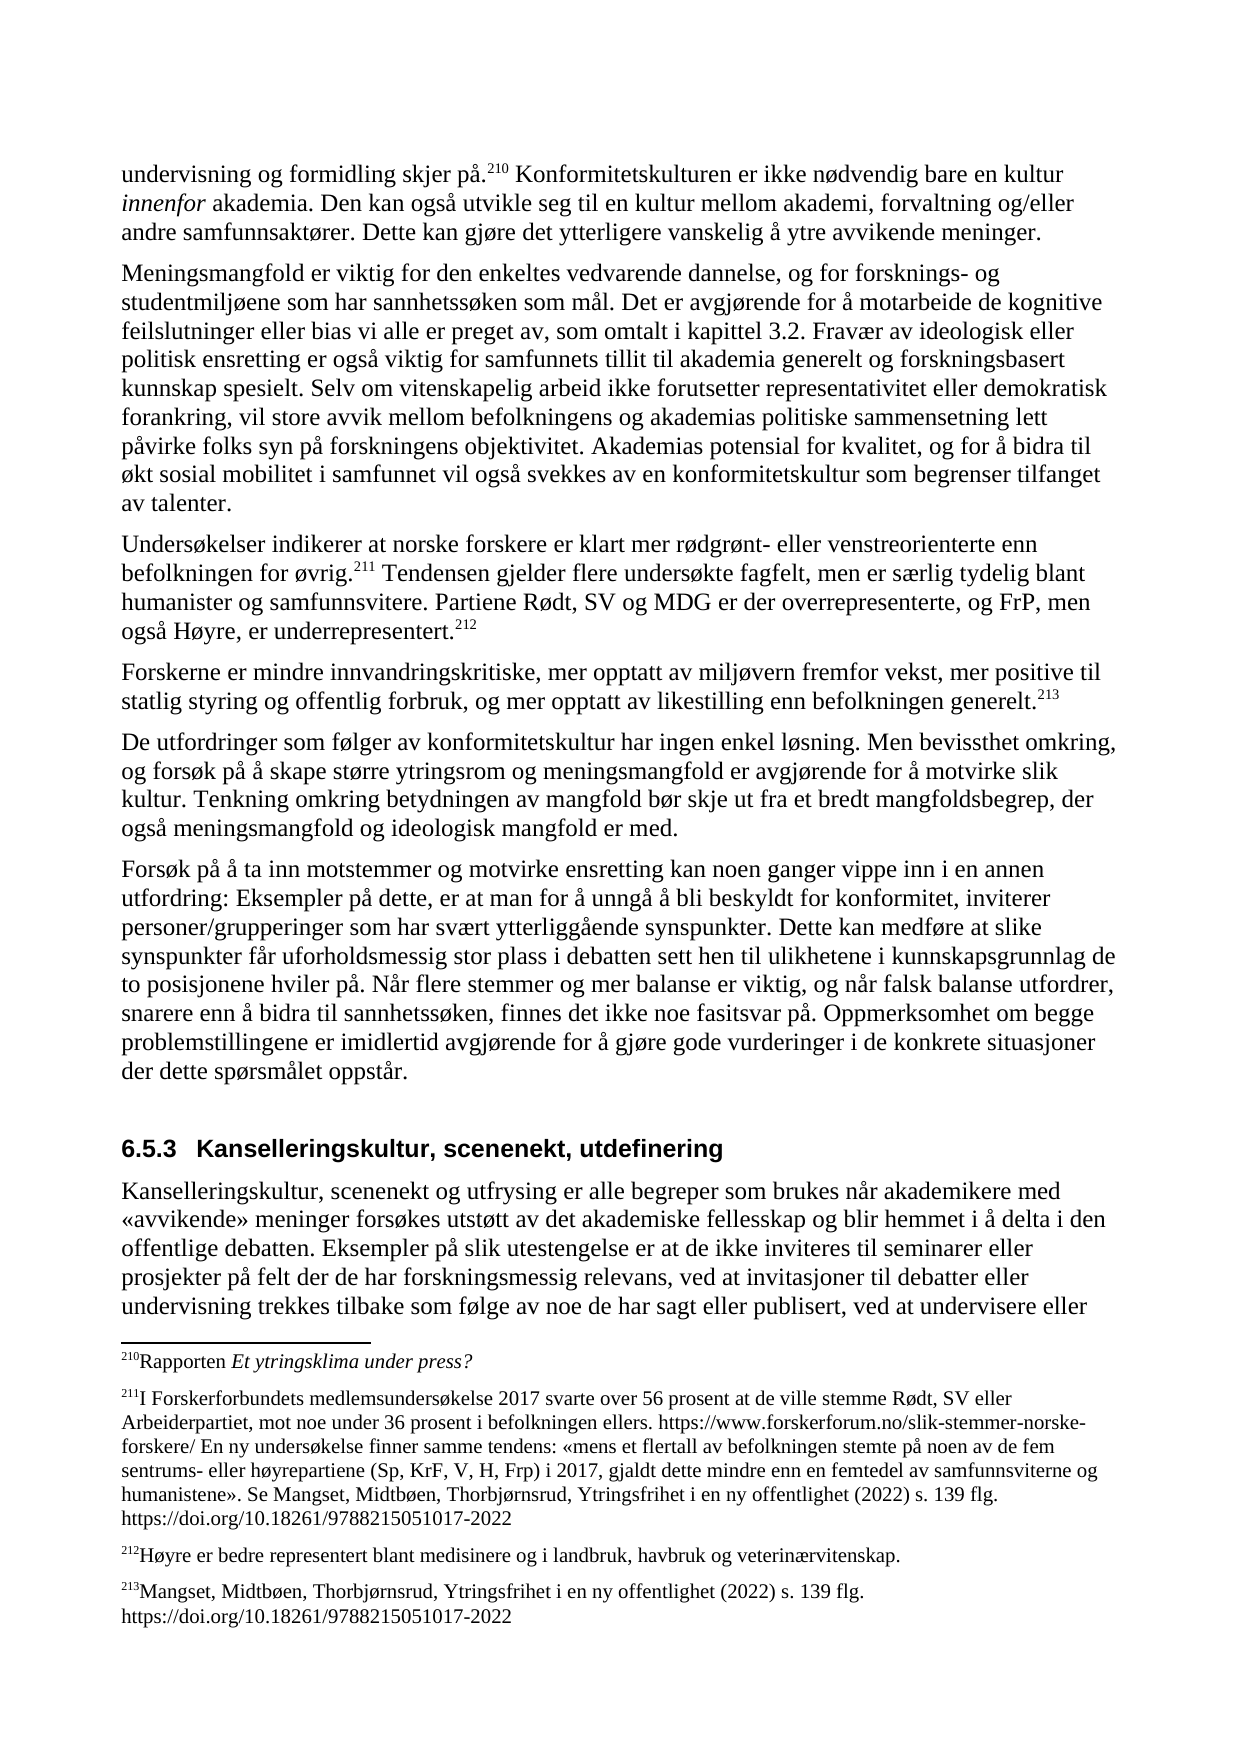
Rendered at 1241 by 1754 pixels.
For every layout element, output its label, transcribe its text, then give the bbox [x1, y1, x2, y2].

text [121, 159, 1119, 246]
text Forsøk på å ta inn motstemmer og motvirke ensretting kan noen ganger vippe inn i en annen utfordring: Eksempler på dette, er at man for å unngå å bli beskyldt for konformitet, inviterer personer/grupperinger som har svært ytterliggående synspunkter. Dette kan medføre at slike synspunkter får uforholdsmessig stor plass i debatten sett hen til ulikhetene i kunnskapsgrunnlag de to posisjonene hviler på. Når flere stemmer og mer balanse er viktig, og når falsk balanse utfordrer, snarere enn å bidra til sannhetssøken, finnes det ikke noe fasitsvar på. Oppmerksomhet om begge problemstillingene er imidlertid avgjørende for å gjøre gode vurderinger i de konkrete situasjoner der dette spørsmålet oppstår. [121, 854, 1119, 1084]
text Undersøkelser indikerer at norske forskere er klart mer rødgrønt- eller venstreorienterte enn befolkningen for øvrig. Tendensen gjelder flere undersøkte fagfelt, men er særlig tydelig blant humanister og samfunnsvitere. Partiene Rødt, SV og MDG er der overrepresenterte, og FrP, men også Høyre, er underrepresentert. [121, 529, 1119, 644]
text De utfordringer som følger av konformitetskultur har ingen enkel løsning. Men bevissthet omkring, og forsøk på å skape større ytringsrom og meningsmangfold er avgjørende for å motvirke slik kultur. Tenkning omkring betydningen av mangfold bør skje ut fra et bredt mangfoldsbegrep, der også meningsmangfold og ideologisk mangfold er med. [121, 727, 1119, 842]
subtitle Kanselleringskultur, scenenekt, utdefinering [121, 1134, 1119, 1163]
text Meningsmangfold er viktig for den enkeltes vedvarende dannelse, og for forsknings- og studentmiljøene som har sannhetssøken som mål. Det er avgjørende for å motarbeide de kognitive feilslutninger eller bias vi alle er preget av, som omtalt i kapittel 3.2. Fravær av ideologisk eller politisk ensretting er også viktig for samfunnets tillit til akademia generelt og forskningsbasert kunnskap spesielt. Selv om vitenskapelig arbeid ikke forutsetter representativitet eller demokratisk forankring, vil store avvik mellom befolkningens og akademias politiske sammensetning lett påvirke folks syn på forskningens objektivitet. Akademias potensial for kvalitet, og for å bidra til økt sosial mobilitet i samfunnet vil også svekkes av en konformitetskultur som begrenser tilfanget av talenter. [121, 258, 1119, 517]
text Forskerne er mindre innvandringskritiske, mer opptatt av miljøvern fremfor vekst, mer positive til statlig styring og offentlig forbruk, og mer opptatt av likestilling enn befolkningen generelt. [121, 657, 1119, 714]
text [121, 1176, 1119, 1319]
